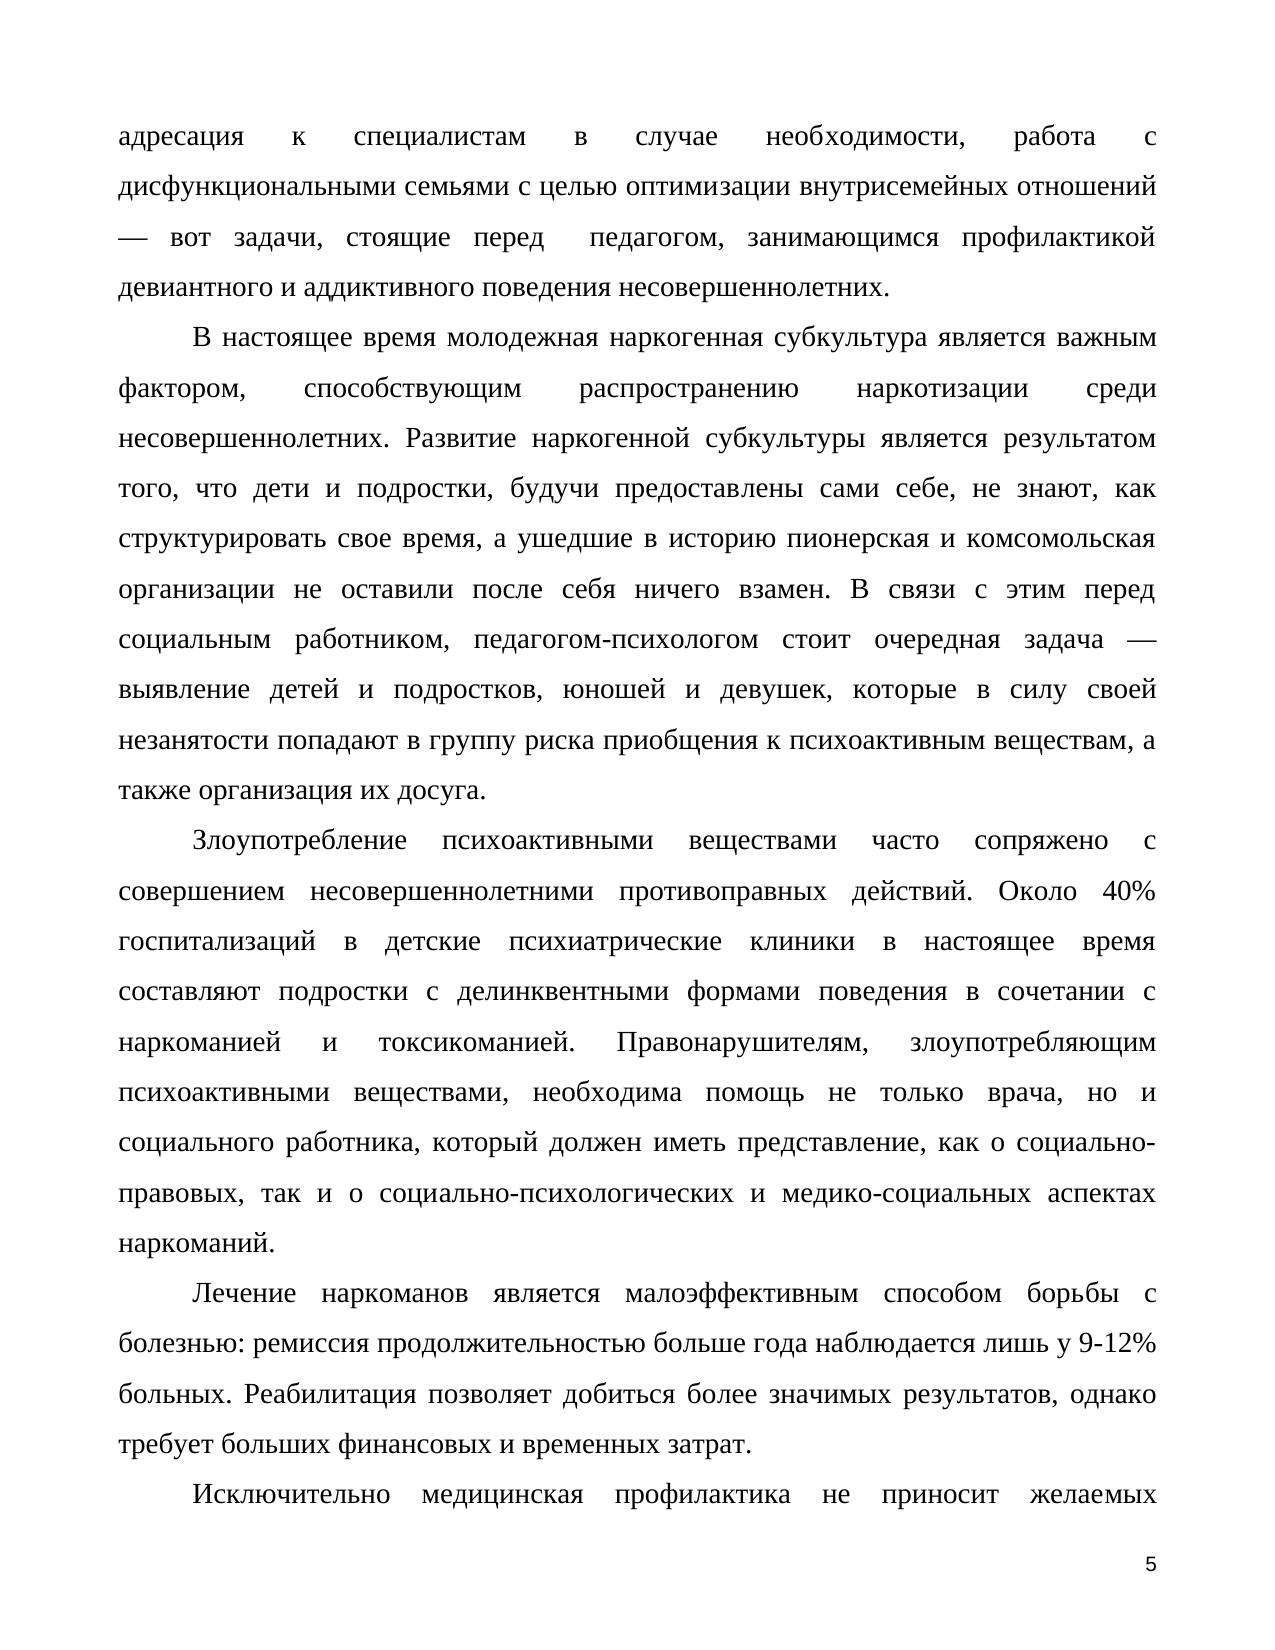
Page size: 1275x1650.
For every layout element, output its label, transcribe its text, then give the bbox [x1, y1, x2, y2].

text Злоупотребление психоактивными веществами часто сопряжено с совершением несовершеннолетними противоправных действий. Около 40% госпитализаций в детские психиатрические клиники в настоящее время составляют подростки с делинквентными формами поведения в сочетании с наркоманией и токсикоманией. Правонарушителям, злоупотребляющим психоактивными веществами, необходима помощь не только врача, но и социального работника, который должен иметь представление, как о социально-правовых, так и о социально-психологических и медико-социальных аспектах наркоманий. [118, 822, 1157, 1258]
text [118, 1477, 1157, 1510]
text В настоящее время молодежная наркогенная субкультура является важным фактором, способствующим распространению наркотизации среди несовершеннолетних. Развитие наркогенной субкультуры является результатом того, что дети и подростки, будучи предоставлены сами себе, не знают, как структурировать свое время, а ушедшие в историю пионерская и комсомольская организации не оставили после себя ничего взамен. В связи с этим перед социальным работником, педагогом-психологом стоит очередная задача — выявление детей и подростков, юношей и девушек, которые в силу своей незанятости попадают в группу риска приобщения к психоактивным веществам, а также организация их досуга. [118, 319, 1157, 806]
text Лечение наркоманов является малоэффективным способом борьбы с болезнью: ремиссия продолжительностью больше года наблюдается лишь у 9-12% больных. Реабилитация позволяет добиться более значимых результатов, однако требует больших финансовых и временных затрат. [118, 1275, 1157, 1460]
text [118, 118, 1157, 303]
